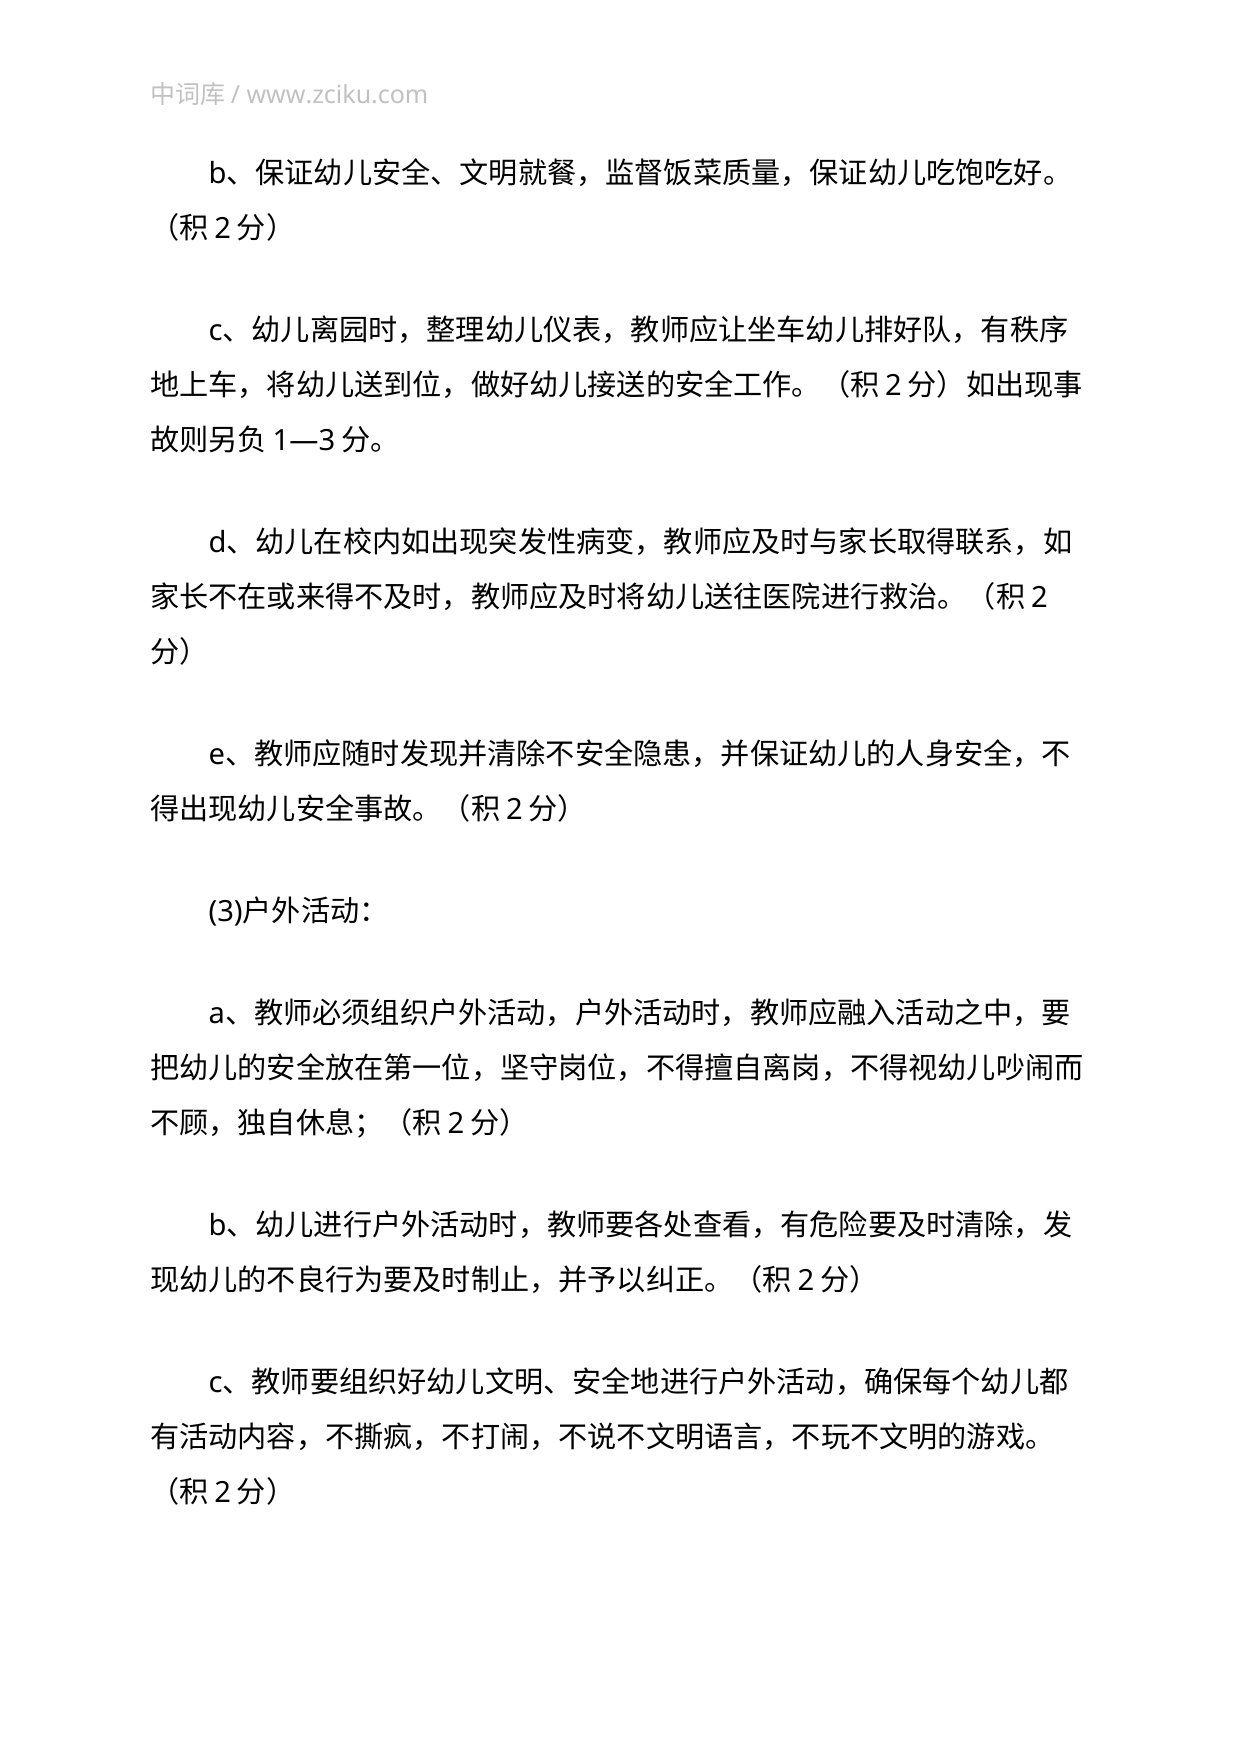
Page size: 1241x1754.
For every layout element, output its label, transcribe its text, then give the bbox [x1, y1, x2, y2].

text c、教师要组织好幼儿文明、安全地进行户外活动，确保每个幼儿都有活动内容，不撕疯，不打闹，不说不文明语言，不玩不文明的游戏。（积2分） [150, 1358, 1090, 1511]
text b、幼儿进行户外活动时，教师要各处查看，有危险要及时清除，发现幼儿的不良行为要及时制止，并予以纠正。（积2分） [150, 1202, 1090, 1299]
text c、幼儿离园时，整理幼儿仪表，教师应让坐车幼儿排好队，有秩序地上车，将幼儿送到位，做好幼儿接送的安全工作。（积2分）如出现事故则另负1—3分。 [150, 307, 1090, 459]
text a、教师必须组织户外活动，户外活动时，教师应融入活动之中，要把幼儿的安全放在第一位，坚守岗位，不得擅自离岗，不得视幼儿吵闹而不顾，独自休息；（积2分） [150, 990, 1090, 1142]
text (3)户外活动： [150, 888, 1090, 930]
text e、教师应随时发现并清除不安全隐患，并保证幼儿的人身安全，不得出现幼儿安全事故。（积2分） [150, 731, 1090, 828]
text d、幼儿在校内如出现突发性病变，教师应及时与家长取得联系，如家长不在或来得不及时，教师应及时将幼儿送往医院进行救治。（积2分） [150, 519, 1090, 671]
text b、保证幼儿安全、文明就餐，监督饭菜质量，保证幼儿吃饱吃好。（积2分） [150, 150, 1090, 247]
